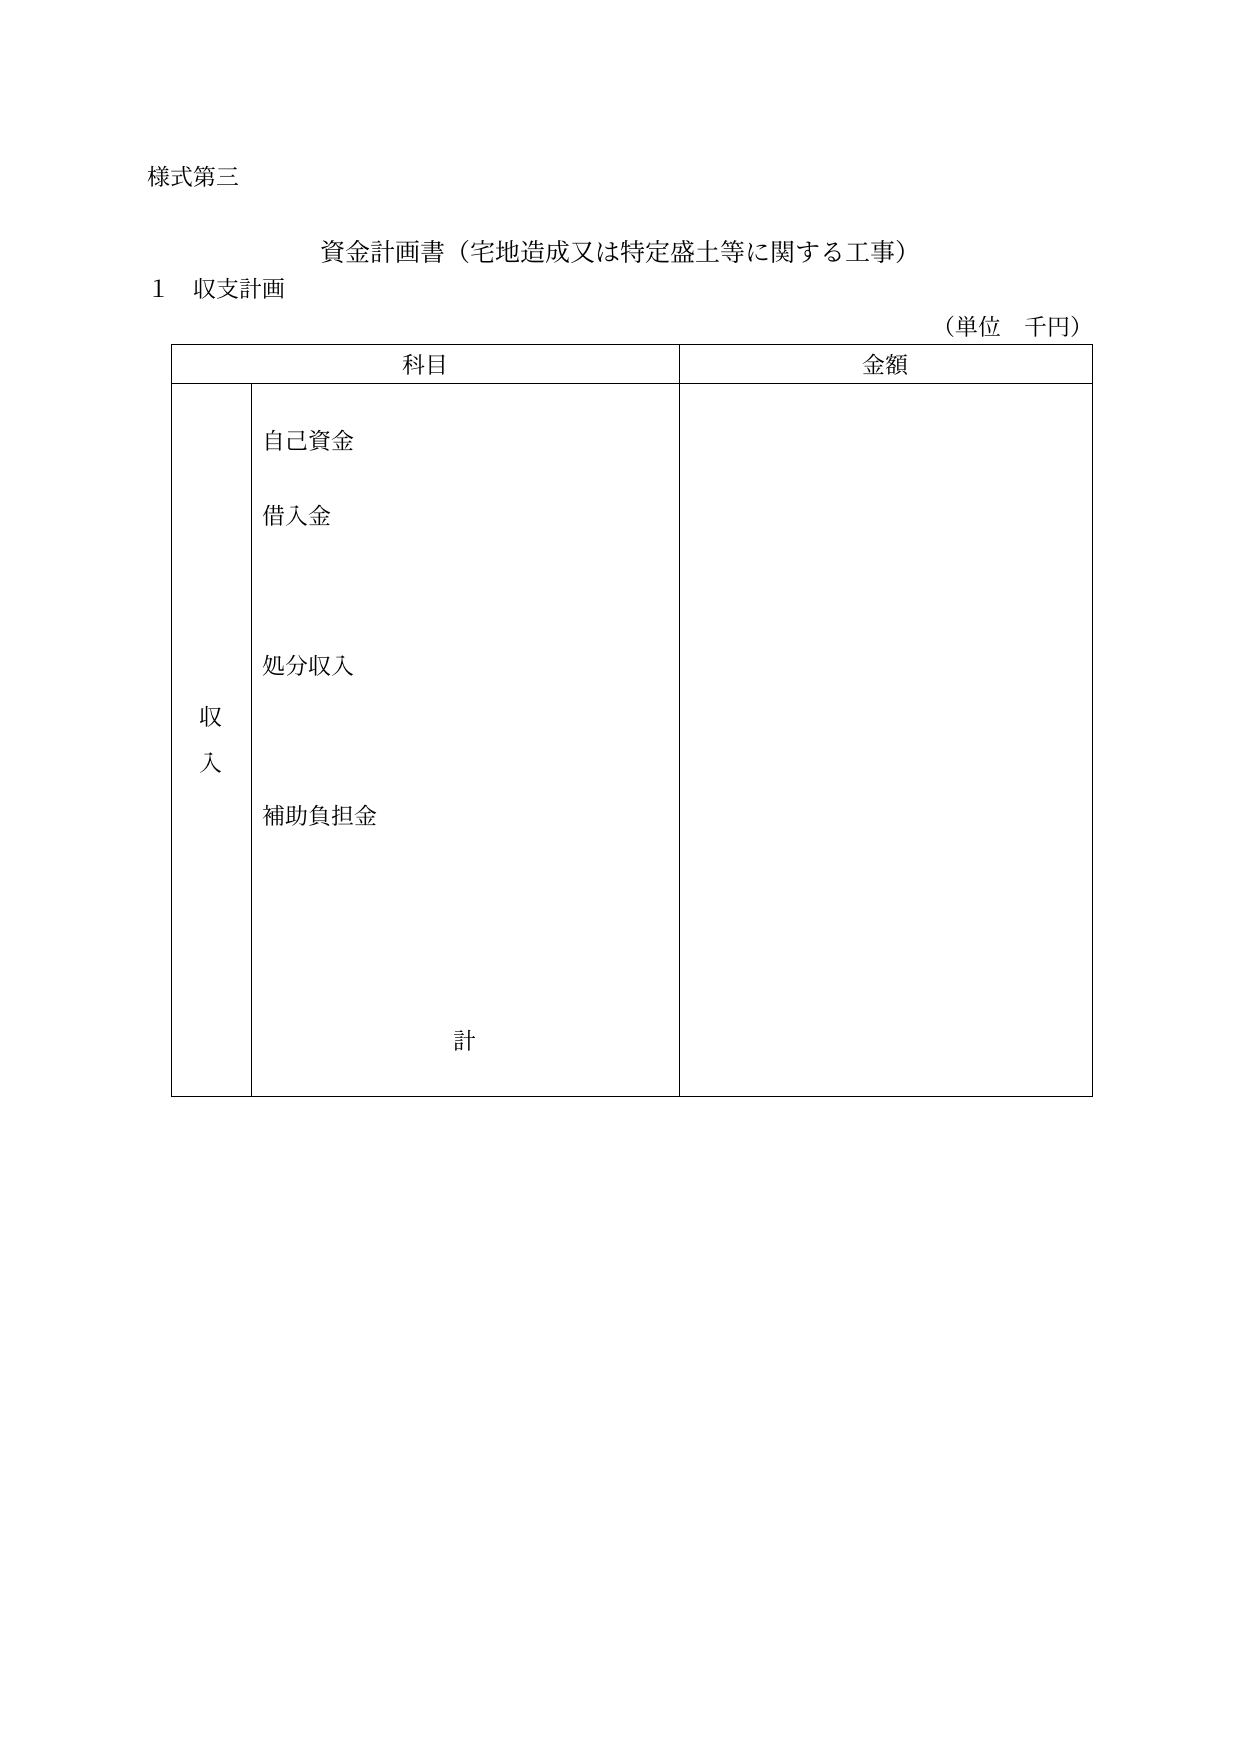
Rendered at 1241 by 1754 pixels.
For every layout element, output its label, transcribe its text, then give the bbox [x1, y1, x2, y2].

table_header 金額 [680, 345, 1092, 382]
table_cell 自己資金 借入金 処分収入 補助負担金 計 [252, 384, 679, 1096]
text １ 収支計画 [148, 269, 1092, 306]
text 資金計画書（宅地造成又は特定盛土等に関する工事） [148, 231, 1092, 269]
table_cell 収 入 [172, 384, 251, 1096]
table_header 科目 [172, 345, 679, 382]
text （単位 千円） [148, 306, 1092, 344]
text 様式第三 [148, 156, 1092, 194]
table_cell [680, 384, 1092, 1096]
